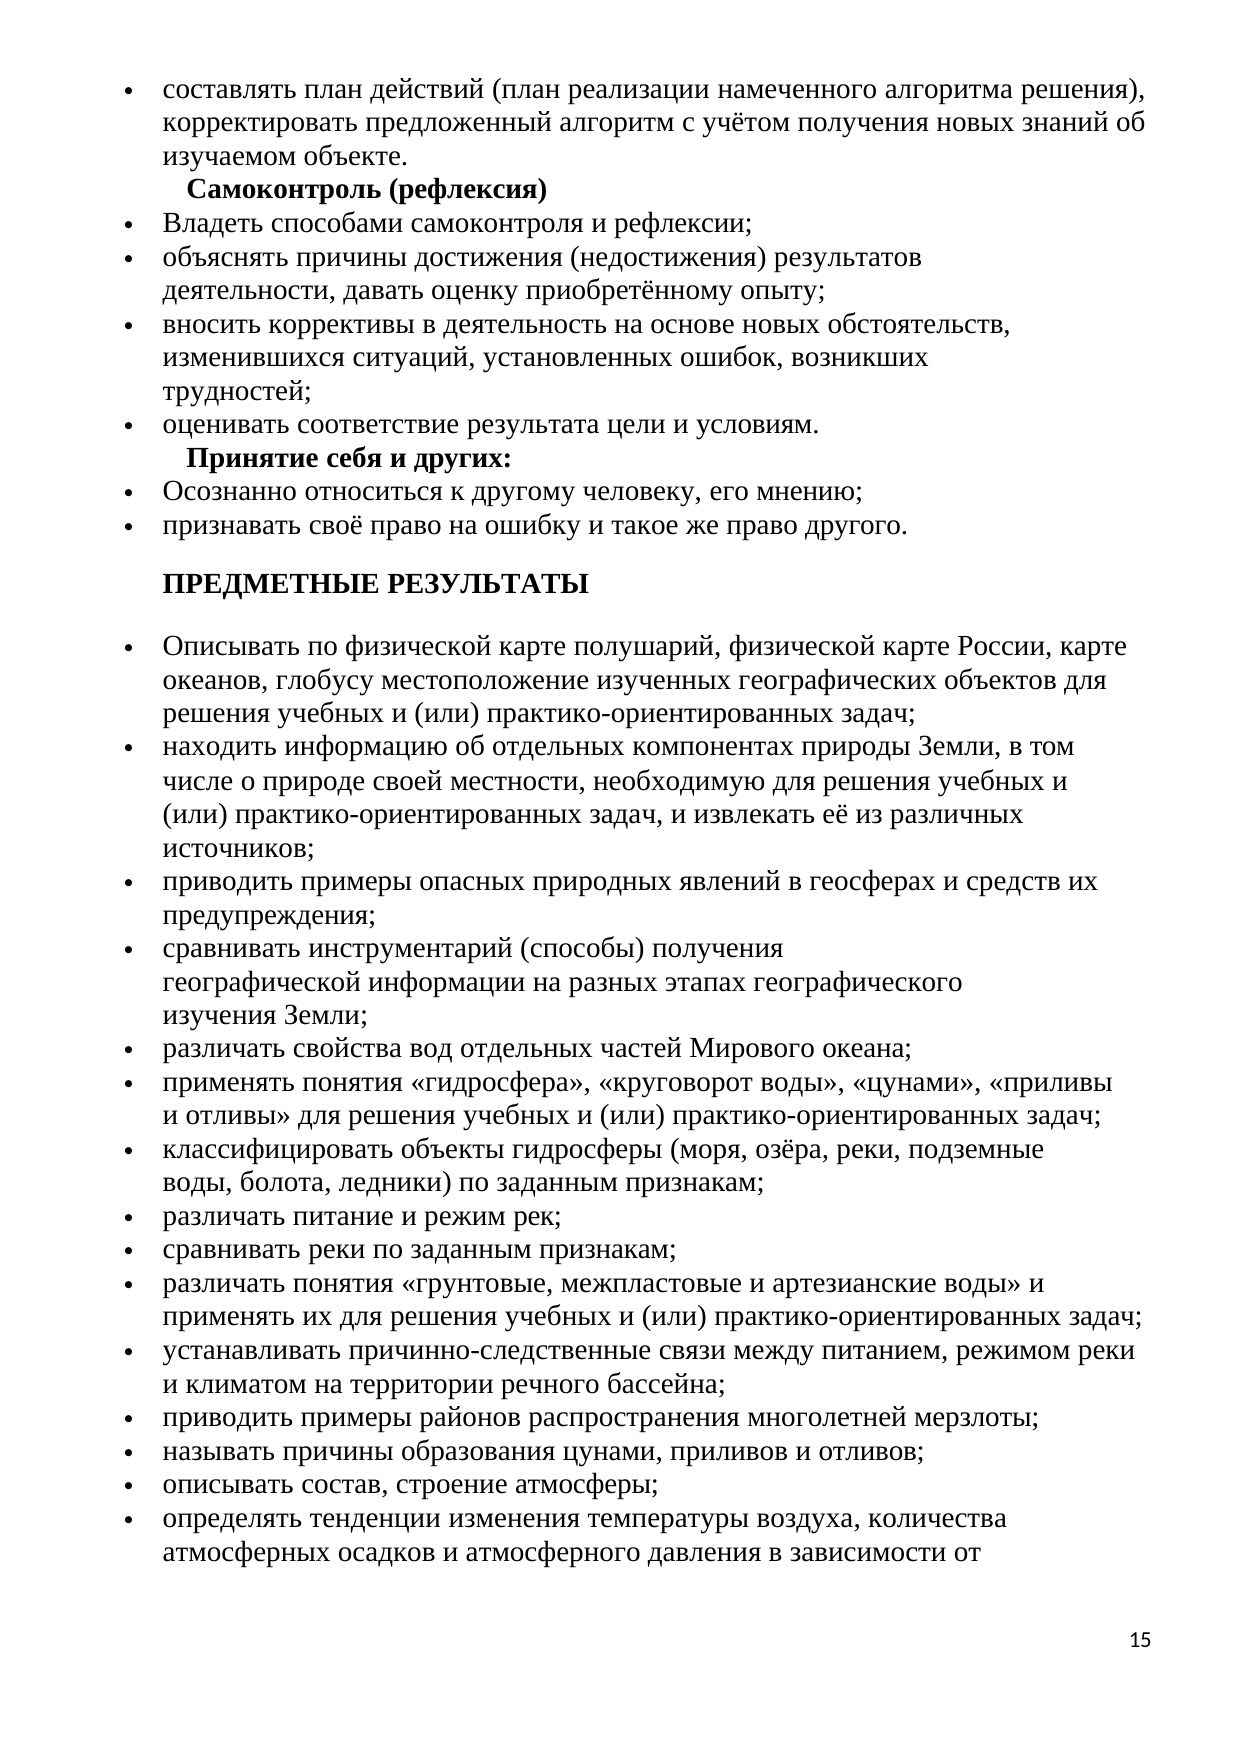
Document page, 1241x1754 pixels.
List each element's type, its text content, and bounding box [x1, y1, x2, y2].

text применять их для решения учебных и (или) практико-ориентированных задач; [162, 1299, 1167, 1332]
subtitle ПРЕДМЕТНЫЕ РЕЗУЛЬТАТЫ [162, 566, 1167, 600]
list определять тенденции изменения температуры воздуха, количества атмосферных осадков и атмосферного давления в зависимости от [125, 1500, 1007, 1567]
list вносить коррективы в деятельность на основе новых обстоятельств, изменившихся ситуаций, установленных ошибок, возникших трудностей; [125, 306, 1085, 407]
text числе о природе своей местности, необходимую для решения учебных и (или) практико-ориентированных задач, и извлекать её из различных источников; [162, 763, 1140, 863]
list признавать своё право на ошибку и такое же право другого. [125, 507, 1167, 541]
list оценивать соответствие результата цели и условиям. [125, 407, 1167, 440]
list сравнивать инструментарий (способы) получения географической информации на разных этапах географического изучения Земли; [125, 930, 989, 1031]
list Описывать по физической карте полушарий, физической карте России, карте океанов, глобусу местоположение изученных географических объектов для решения учебных и (или) практико-ориентированных задач; [125, 628, 1127, 729]
list Владеть способами самоконтроля и рефлексии; [125, 206, 1167, 239]
list находить информацию об отдельных компонентах природы Земли, в том [125, 729, 1167, 763]
list приводить примеры районов распространения многолетней мерзлоты; [125, 1399, 1167, 1433]
list сравнивать реки по заданным признакам; [125, 1232, 1167, 1265]
list различать свойства вод отдельных частей Мирового океана; [125, 1031, 1167, 1064]
list Осознанно относиться к другому человеку, его мнению; [125, 474, 1167, 507]
list применять понятия «гидросфера», «круговорот воды», «цунами», «приливы и отливы» для решения учебных и (или) практико-ориентированных задач; [125, 1064, 1135, 1131]
list составлять план действий (план реализации намеченного алгоритма решения), корректировать предложенный алгоритм с учётом получения новых знаний об изучаемом объекте. [125, 71, 1145, 172]
list различать питание и режим рек; [125, 1198, 1167, 1232]
list объяснять причины достижения (недостижения) результатов деятельности, давать оценку приобретённому опыту; [125, 239, 1103, 306]
list приводить примеры опасных природных явлений в геосферах и средств их предупреждения; [125, 863, 1098, 930]
list описывать состав, строение атмосферы; [125, 1467, 1167, 1500]
subtitle Принятие себя и других: [186, 441, 1167, 474]
subtitle Самоконтроль (рефлексия) [186, 172, 1167, 206]
list называть причины образования цунами, приливов и отливов; [125, 1433, 1167, 1467]
list различать понятия «грунтовые, межпластовые и артезианские воды» и [125, 1265, 1167, 1299]
list классифицировать объекты гидросферы (моря, озёра, реки, подземные воды, болота, ледники) по заданным признакам; [125, 1131, 1122, 1198]
list устанавливать причинно-следственные связи между питанием, режимом реки и климатом на территории речного бассейна; [125, 1332, 1136, 1399]
